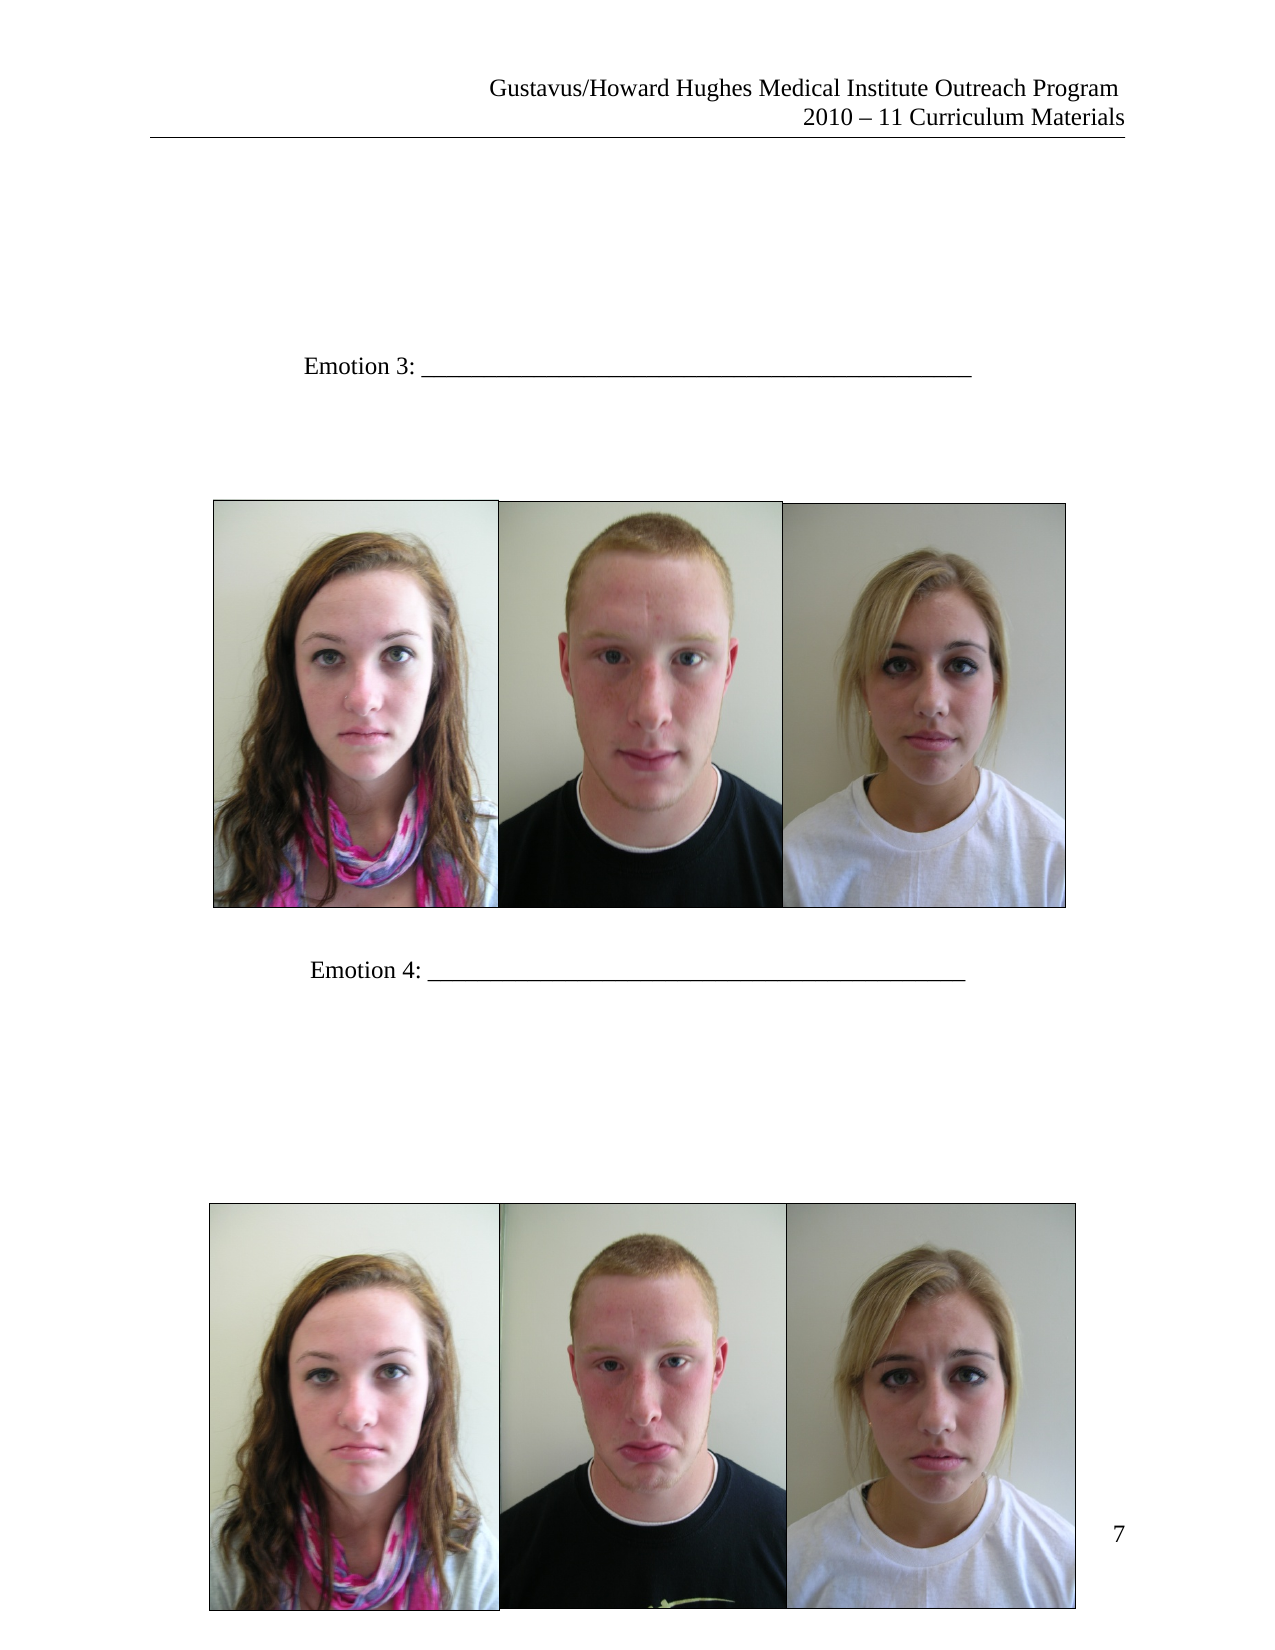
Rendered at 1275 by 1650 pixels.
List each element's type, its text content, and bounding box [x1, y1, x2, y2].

picture [210, 1204, 499, 1610]
picture [500, 1204, 786, 1608]
picture [787, 1204, 1075, 1608]
text Emotion 3: ____________________________________________ [150, 351, 1125, 380]
text Emotion 4: ___________________________________________ [150, 955, 1125, 984]
picture [783, 504, 1065, 907]
picture [214, 501, 498, 907]
picture [499, 502, 782, 907]
